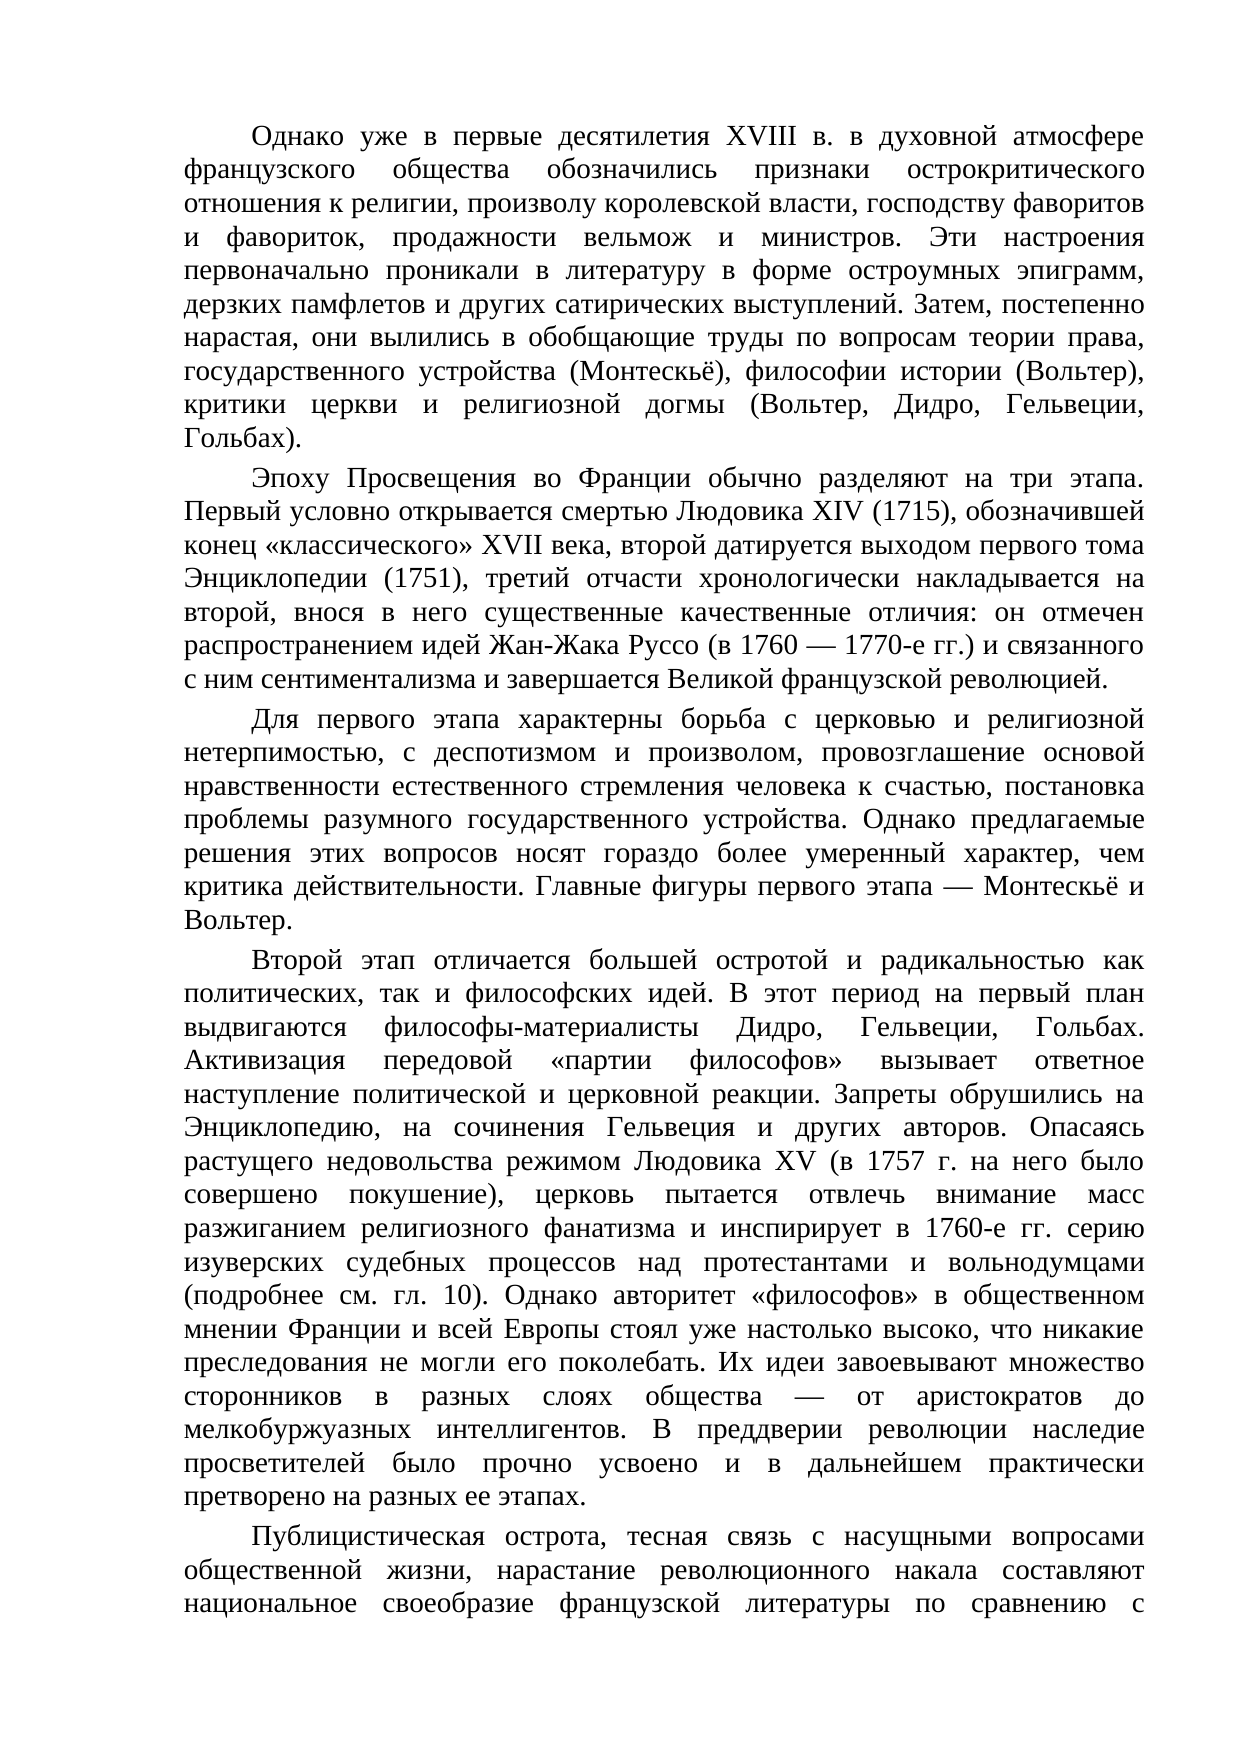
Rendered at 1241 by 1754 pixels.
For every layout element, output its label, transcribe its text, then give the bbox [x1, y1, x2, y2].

text Эпоху Просвещения во Франции обычно разделяют на три этапа. Первый условно открывается смертью Людовика XIV (1715), обозначившей конец «классического» XVII века, второй датируется выходом первого тома Энциклопедии (1751), третий отчасти хронологически накладывается на второй, внося в него существенные качественные отличия: он отмечен распространением идей Жан-Жака Руссо (в 1760 — 1770-е гг.) и связанного с ним сентиментализма и завершается Великой французской революцией. [183, 460, 1145, 694]
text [183, 1518, 1145, 1619]
text Однако уже в первые десятилетия XVIII в. в духовной атмосфере французского общества обозначились признаки острокритического отношения к религии, произволу королевской власти, господству фаворитов и фавориток, продажности вельмож и министров. Эти настроения первоначально проникали в литературу в форме остроумных эпиграмм, дерзких памфлетов и других сатирических выступлений. Затем, постепенно нарастая, они вылились в обобщающие труды по вопросам теории права, государственного устройства (Монтескьё), философии истории (Вольтер), критики церкви и религиозной догмы (Вольтер, Дидро, Гельвеции, Гольбах). [183, 118, 1145, 453]
text Для первого этапа характерны борьба с церковью и религиозной нетерпимостью, с деспотизмом и произволом, провозглашение основой нравственности естественного стремления человека к счастью, постановка проблемы разумного государственного устройства. Однако предлагаемые решения этих вопросов носят гораздо более умеренный характер, чем критика действительности. Главные фигуры первого этапа — Монтескьё и Вольтер. [183, 701, 1145, 936]
text Второй этап отличается большей остротой и радикальностью как политических, так и философских идей. В этот период на первый план выдвигаются философы-материалисты Дидро, Гельвеции, Гольбах. Активизация передовой «партии философов» вызывает ответное наступление политической и церковной реакции. Запреты обрушились на Энциклопедию, на сочинения Гельвеция и других авторов. Опасаясь растущего недовольства режимом Людовика XV (в 1757 г. на него было совершено покушение), церковь пытается отвлечь внимание масс разжиганием религиозного фанатизма и инспирирует в 1760-е гг. серию изуверских судебных процессов над протестантами и вольнодумцами (подробнее см. гл. 10). Однако авторитет «философов» в общественном мнении Франции и всей Европы стоял уже настолько высоко, что никакие преследования не могли его поколебать. Их идеи завоевывают множество сторонников в разных слоях общества — от аристократов до мелкобуржуазных интеллигентов. В преддверии революции наследие просветителей было прочно усвоено и в дальнейшем практически претворено на разных ее этапах. [183, 942, 1145, 1512]
